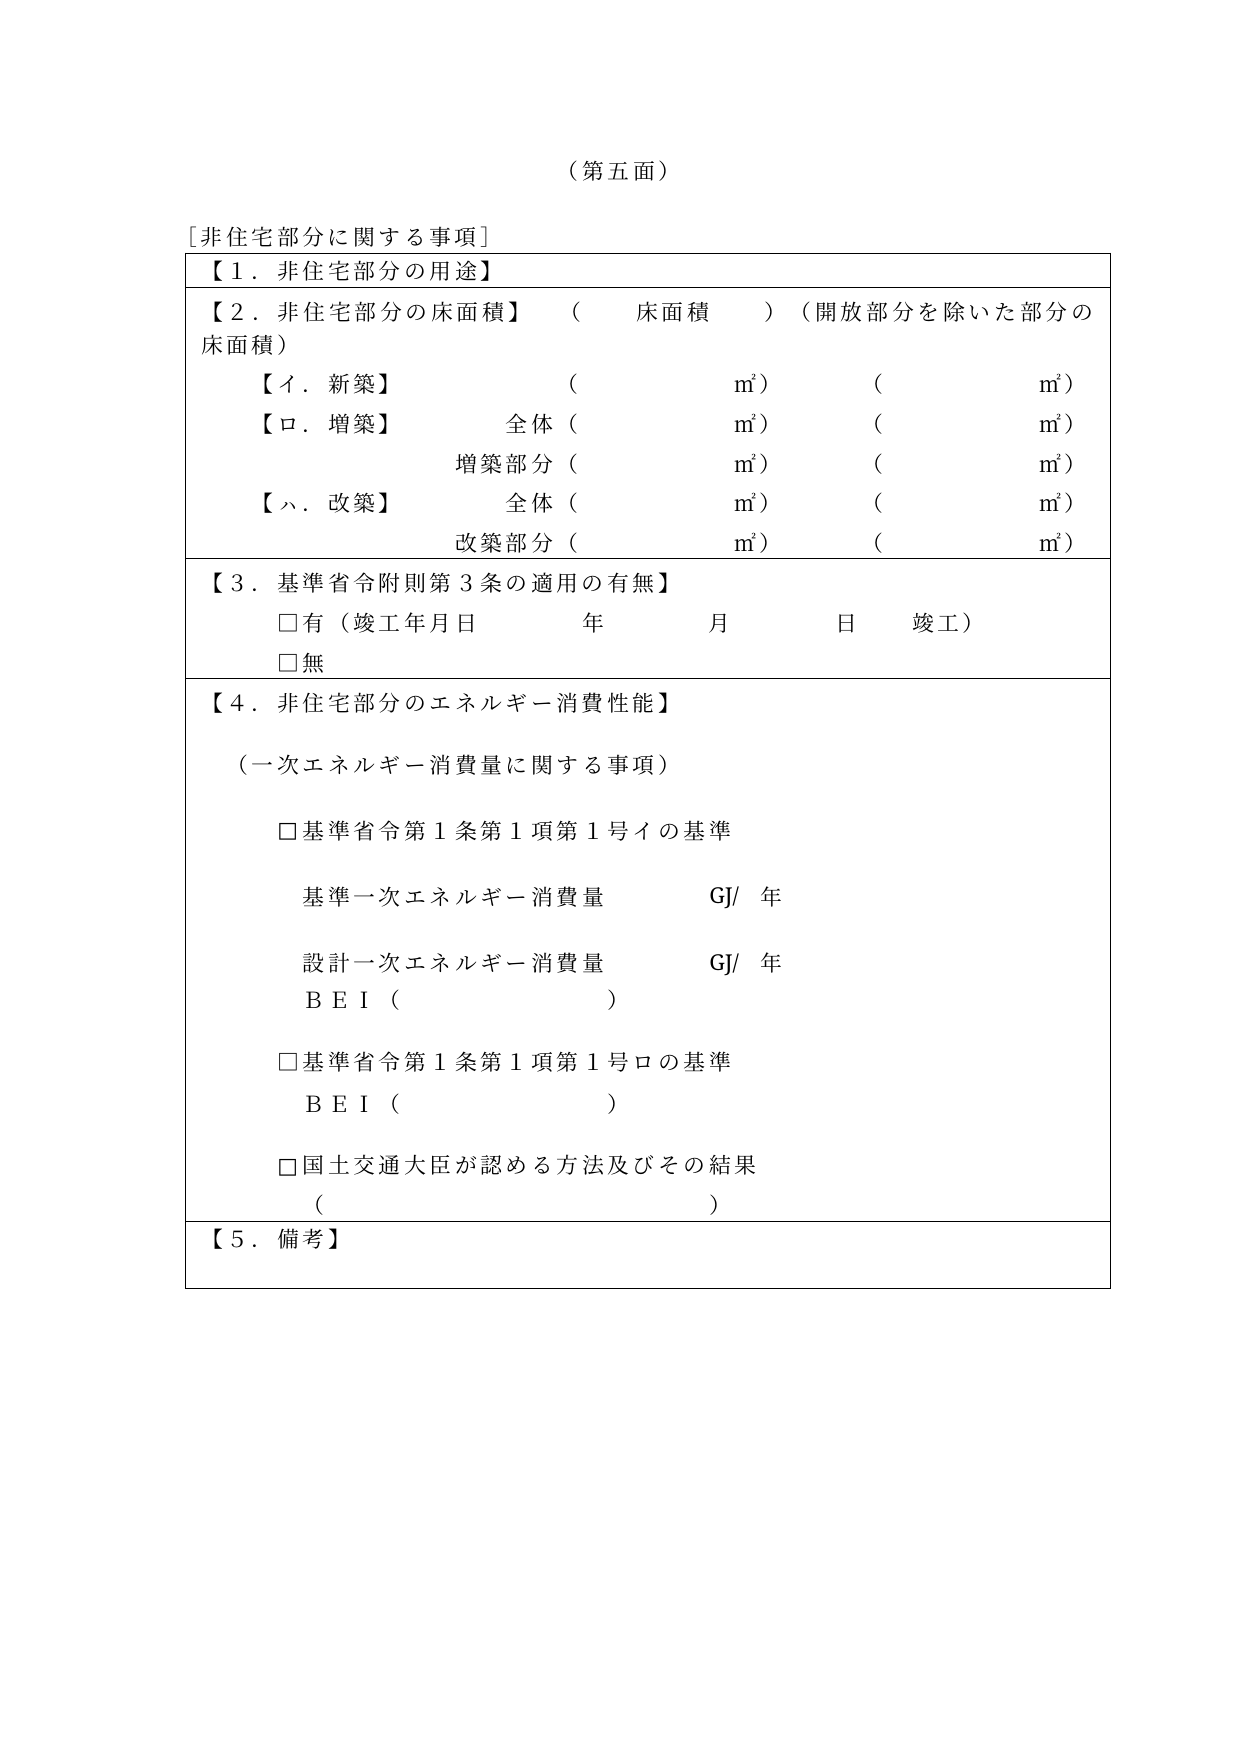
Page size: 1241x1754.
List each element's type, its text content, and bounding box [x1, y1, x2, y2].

table_cell 【５．備考】 [186, 1222, 1110, 1288]
table_cell 【４．非住宅部分のエネルギー消費性能】 （一次エネルギー消費量に関する事項） □基準省令第１条第１項第１号イの基準 基準一次エネルギー消費量 GJ/年 設計一次エネルギー消費量 GJ/年 ＢＥＩ（ ） □基準省令第１条第１項第１号ロの基準 ＢＥＩ（ ） □国土交通大臣が認める方法及びその結果 （ ） [186, 679, 1110, 1221]
text （第五面） [124, 154, 1116, 187]
table_cell 【３．基準省令附則第３条の適用の有無】 □有（竣工年月日 年 月 日 竣工） □無 [186, 559, 1110, 678]
table_header 【１．非住宅部分の用途】 [186, 254, 1110, 287]
table_cell 【２．非住宅部分の床面積】 （ 床面積 ）（開放部分を除いた部分の床面積） 【イ．新築】 （ ㎡） （ ㎡） 【ロ．増築】 全体（ ㎡） （ ㎡） 増築部分（ ㎡） （ ㎡） 【ㇵ．改築】 全体（ ㎡） （ ㎡） 改築部分（ ㎡） （ ㎡） [186, 288, 1110, 558]
text ［非住宅部分に関する事項］ [124, 220, 1116, 253]
